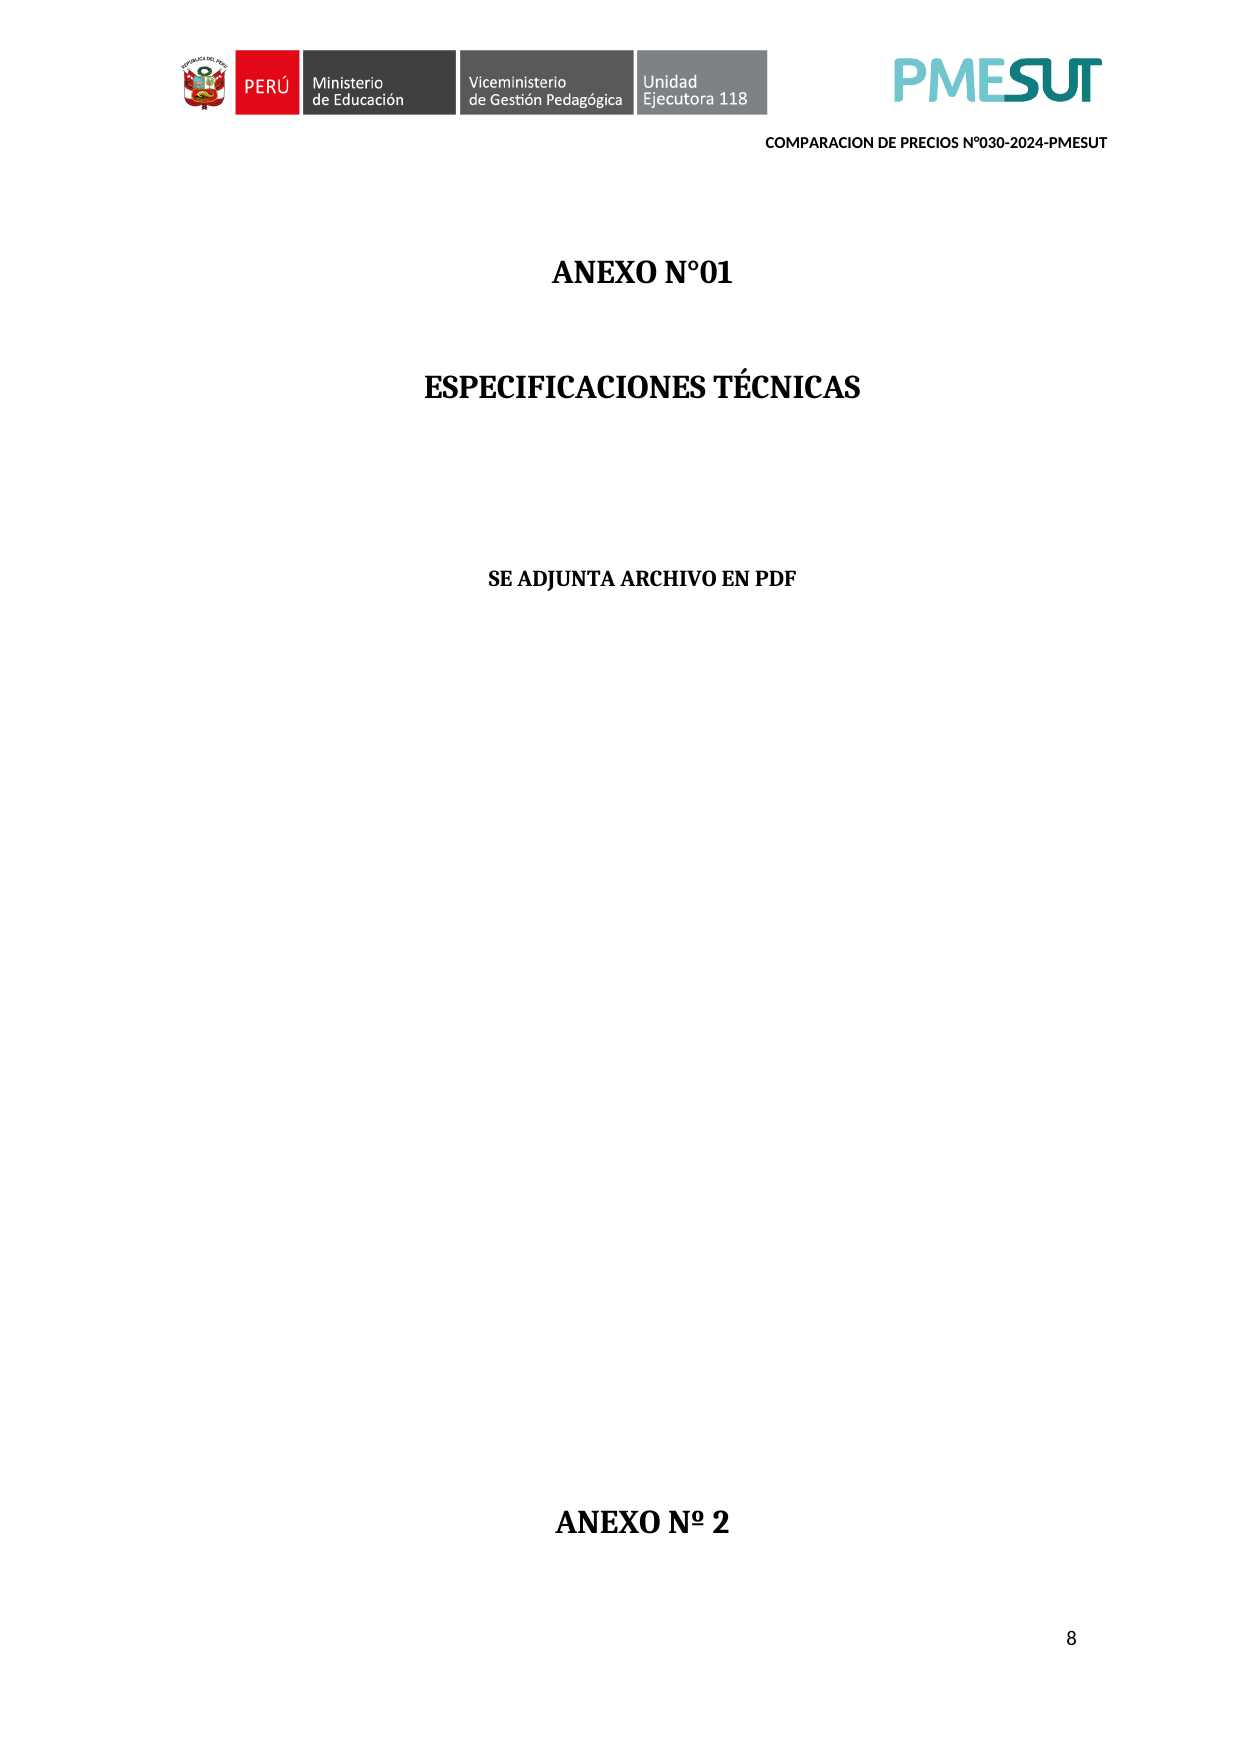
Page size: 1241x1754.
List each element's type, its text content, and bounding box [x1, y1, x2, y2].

text ESPECIFICACIONES TÉCNICAS [177, 369, 1107, 407]
text ANEXO N°01 [177, 254, 1107, 292]
text SE ADJUNTA ARCHIVO EN PDF [177, 565, 1107, 592]
text ANEXO Nº 2 [177, 1504, 1107, 1542]
picture [175, 46, 772, 119]
picture [886, 56, 1108, 105]
